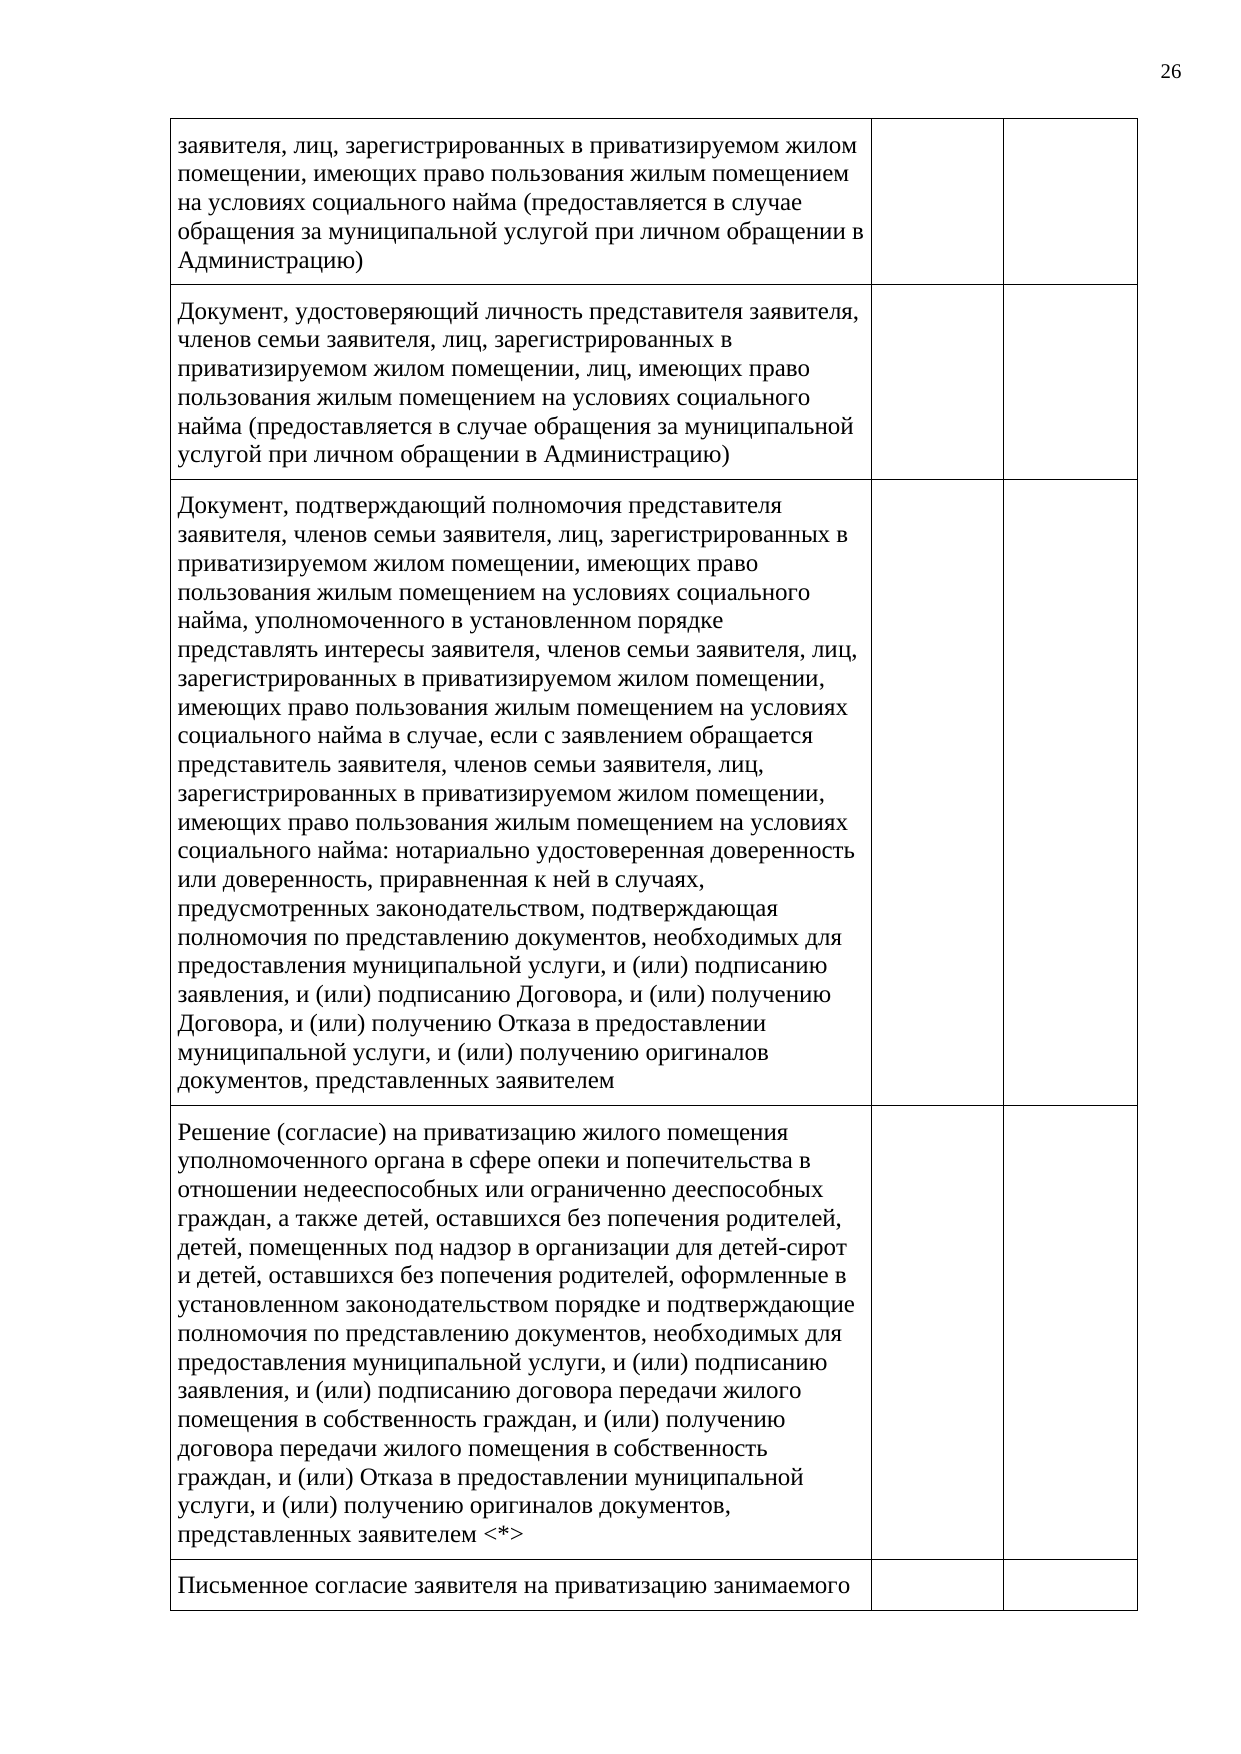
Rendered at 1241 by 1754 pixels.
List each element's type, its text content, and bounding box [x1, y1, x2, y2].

table_cell Решение (согласие) на приватизацию жилого помещения уполномоченного органа в сфере опеки и попечительства в отношении недееспособных или ограниченно дееспособных граждан, а также детей, оставшихся без попечения родителей, детей, помещенных под надзор в организации для детей-сирот и детей, оставшихся без попечения родителей, оформленные в установленном законодательством порядке и подтверждающие полномочия по представлению документов, необходимых для предоставления муниципальной услуги, и (или) подписанию заявления, и (или) подписанию договора передачи жилого помещения в собственность граждан, и (или) получению договора передачи жилого помещения в собственность граждан, и (или) Отказа в предоставлении муниципальной услуги, и (или) получению оригиналов документов, представленных заявителем <*> [171, 1106, 871, 1558]
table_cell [171, 119, 871, 284]
table_cell [872, 1106, 1003, 1558]
table_cell Документ, удостоверяющий личность представителя заявителя, членов семьи заявителя, лиц, зарегистрированных в приватизируемом жилом помещении, лиц, имеющих право пользования жилым помещением на условиях социального найма (предоставляется в случае обращения за муниципальной услугой при личном обращении в Администрацию) [171, 285, 871, 479]
table_cell [1004, 1560, 1137, 1609]
table_cell [1004, 1106, 1137, 1558]
table_cell [1004, 119, 1137, 284]
table_cell [1004, 285, 1137, 479]
table_cell [872, 285, 1003, 479]
table_cell [872, 480, 1003, 1105]
table_cell [1004, 480, 1137, 1105]
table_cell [171, 1560, 871, 1609]
table_cell [872, 119, 1003, 284]
table_cell Документ, подтверждающий полномочия представителя заявителя, членов семьи заявителя, лиц, зарегистрированных в приватизируемом жилом помещении, имеющих право пользования жилым помещением на условиях социального найма, уполномоченного в установленном порядке представлять интересы заявителя, членов семьи заявителя, лиц, зарегистрированных в приватизируемом жилом помещении, имеющих право пользования жилым помещением на условиях социального найма в случае, если с заявлением обращается представитель заявителя, членов семьи заявителя, лиц, зарегистрированных в приватизируемом жилом помещении, имеющих право пользования жилым помещением на условиях социального найма: нотариально удостоверенная доверенность или доверенность, приравненная к ней в случаях, предусмотренных законодательством, подтверждающая полномочия по представлению документов, необходимых для предоставления муниципальной услуги, и (или) подписанию заявления, и (или) подписанию Договора, и (или) получению Договора, и (или) получению Отказа в предоставлении муниципальной услуги, и (или) получению оригиналов документов, представленных заявителем [171, 480, 871, 1105]
table_cell [872, 1560, 1003, 1609]
